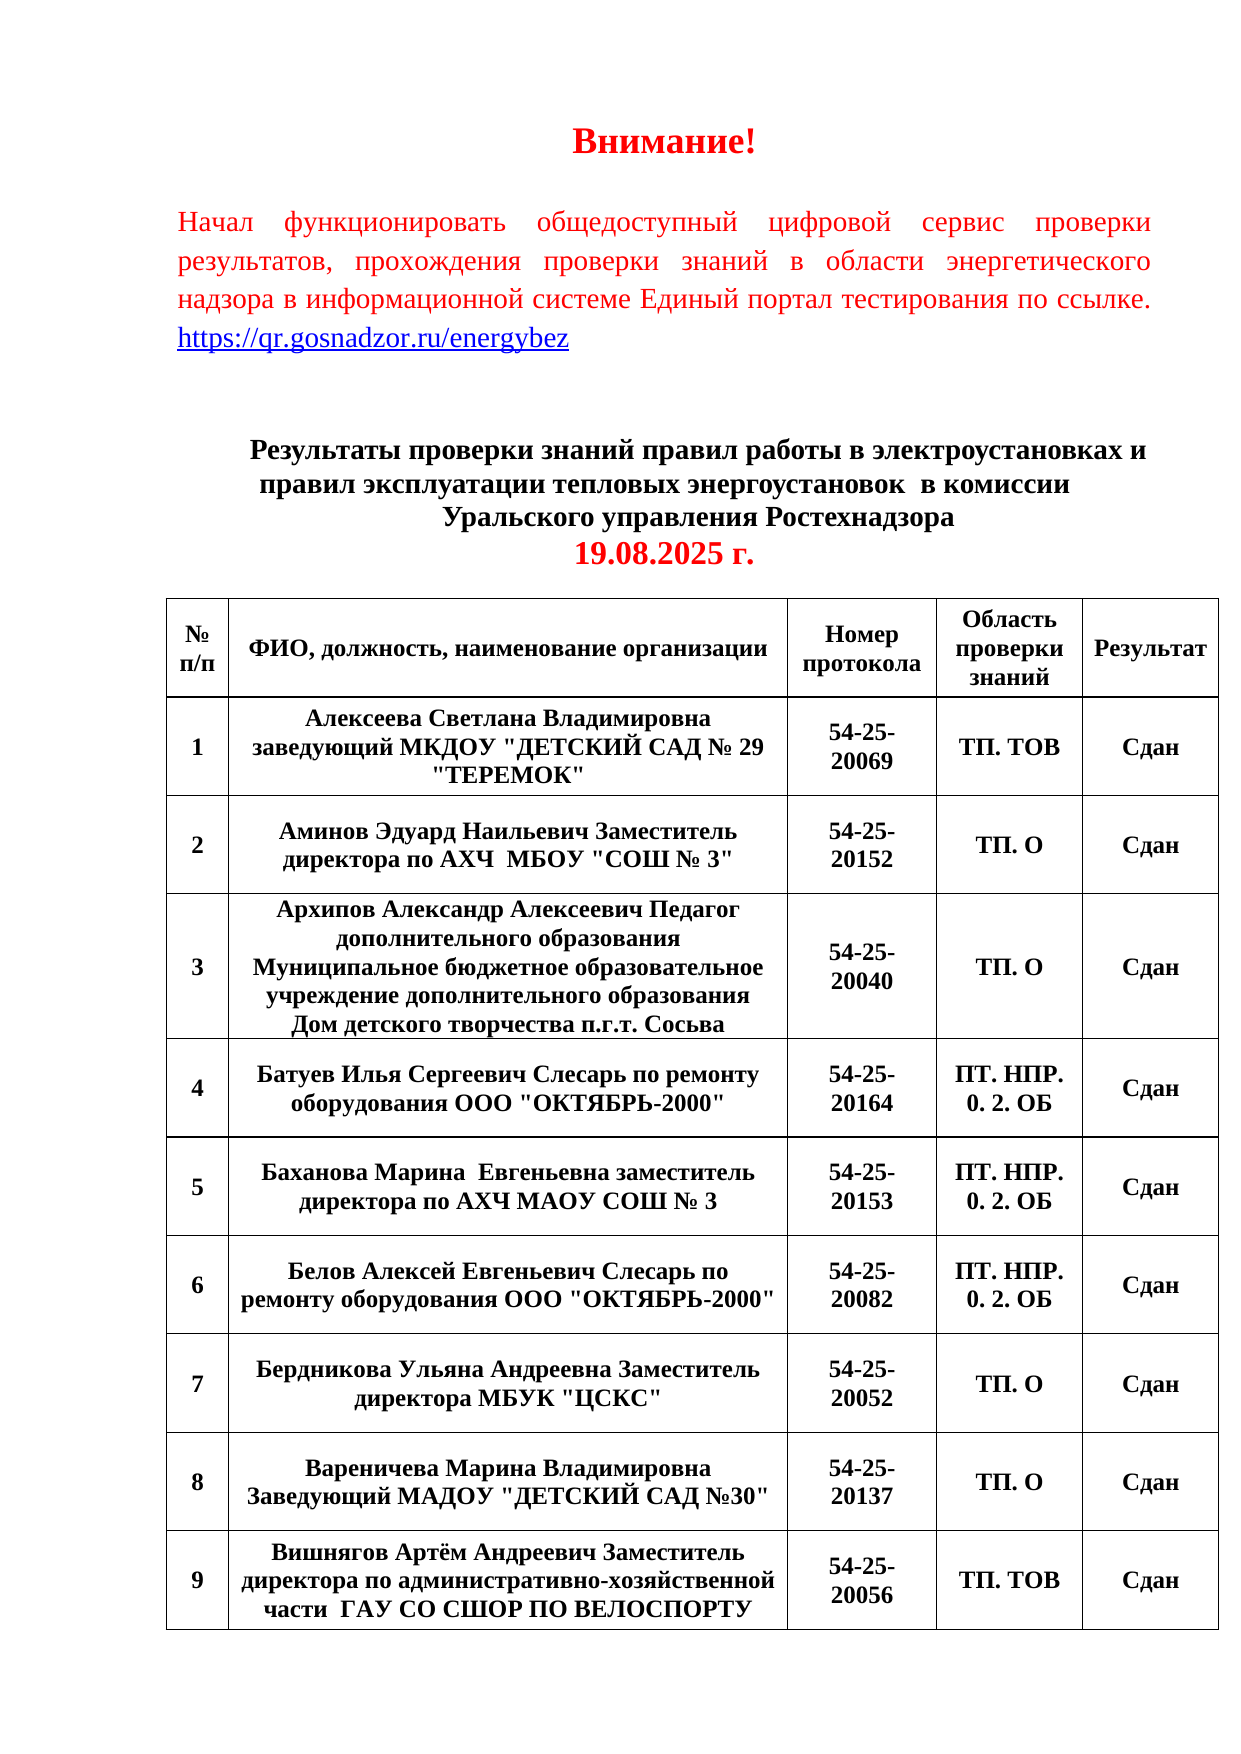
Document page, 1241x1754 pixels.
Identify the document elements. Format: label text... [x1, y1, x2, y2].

table_cell 6 [167, 1236, 228, 1333]
table_cell ТП. ТОВ [937, 698, 1082, 795]
table_cell Сдан [1083, 698, 1218, 795]
table_cell Сдан [1083, 1236, 1218, 1333]
table_cell Вареничева Марина Владимировна Заведующий МАДОУ "ДЕТСКИЙ САД №30" [229, 1433, 787, 1530]
table_cell Архипов Александр Алексеевич Педагог дополнительного образования Муниципальное бюджетное образовательное учреждение дополнительного образования Дом детского творчества п.г.т. Сосьва [229, 894, 787, 1038]
table_cell 4 [167, 1039, 228, 1136]
table_cell 54-25-20152 [788, 796, 936, 893]
table_cell Аминов Эдуард Наильевич Заместитель директора по АХЧ МБОУ "СОШ № 3" [229, 796, 787, 893]
table_cell Белов Алексей Евгеньевич Слесарь по ремонту оборудования ООО "ОКТЯБРЬ-2000" [229, 1236, 787, 1333]
text Внимание! [177, 118, 1152, 161]
table_cell 3 [167, 894, 228, 1038]
text Начал функционировать общедоступный цифровой сервис проверки результатов, прохождения проверки знаний в области энергетического надзора в информационной системе Единый портал тестирования по ссылке. https://qr.gosnadzor.ru/energybez [177, 204, 1152, 353]
table_cell Сдан [1083, 894, 1218, 1038]
subtitle Результаты проверки знаний правил работы в электроустановках и правил эксплуатации тепловых энергоустановок в комиссии [177, 432, 1152, 499]
table_cell Сдан [1083, 1531, 1218, 1629]
table_cell 54-25-20164 [788, 1039, 936, 1136]
table_cell Батуев Илья Сергеевич Слесарь по ремонту оборудования ООО "ОКТЯБРЬ-2000" [229, 1039, 787, 1136]
table_cell 2 [167, 796, 228, 893]
table_cell ТП. О [937, 1334, 1082, 1432]
table_cell 54-25-20069 [788, 698, 936, 795]
table_cell 5 [167, 1138, 228, 1235]
table_cell 7 [167, 1334, 228, 1432]
table_cell Сдан [1083, 1138, 1218, 1235]
table_header Номер протокола [788, 599, 936, 696]
table_cell Сдан [1083, 1433, 1218, 1530]
table_cell Сдан [1083, 1334, 1218, 1432]
table_cell ПТ. НПР. 0. 2. ОБ [937, 1039, 1082, 1136]
table_cell 1 [167, 698, 228, 795]
table_cell ПТ. НПР. 0. 2. ОБ [937, 1138, 1082, 1235]
table_cell Бердникова Ульяна Андреевна Заместитель директора МБУК "ЦСКС" [229, 1334, 787, 1432]
table_cell 8 [167, 1433, 228, 1530]
table_cell Сдан [1083, 1039, 1218, 1136]
table_cell ТП. ТОВ [937, 1531, 1082, 1629]
table_cell ТП. О [937, 796, 1082, 893]
table_cell ТП. О [937, 894, 1082, 1038]
table_cell ПТ. НПР. 0. 2. ОБ [937, 1236, 1082, 1333]
text 19.08.2025 г. [177, 533, 1152, 571]
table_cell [229, 1531, 787, 1629]
table_cell 54-25-20052 [788, 1334, 936, 1432]
table_header Область проверки знаний [937, 599, 1082, 696]
table_cell 54-25-20082 [788, 1236, 936, 1333]
table_cell 9 [167, 1531, 228, 1629]
table_cell Сдан [1083, 796, 1218, 893]
subtitle Уральского управления Ростехнадзора [177, 499, 1152, 533]
table_cell 54-25-20137 [788, 1433, 936, 1530]
table_header ФИО, должность, наименование организации [229, 599, 787, 696]
table_cell Алексеева Светлана Владимировна заведующий МКДОУ "ДЕТСКИЙ САД № 29 "ТЕРЕМОК" [229, 698, 787, 795]
table_cell 54-25-20040 [788, 894, 936, 1038]
table_header № п/п [167, 599, 228, 696]
table_cell 54-25-20153 [788, 1138, 936, 1235]
table_header Результат [1083, 599, 1218, 696]
table_cell ТП. О [937, 1433, 1082, 1530]
table_cell 54-25-20056 [788, 1531, 936, 1629]
table_cell Баханова Марина Евгеньевна заместитель директора по АХЧ МАОУ СОШ № 3 [229, 1138, 787, 1235]
